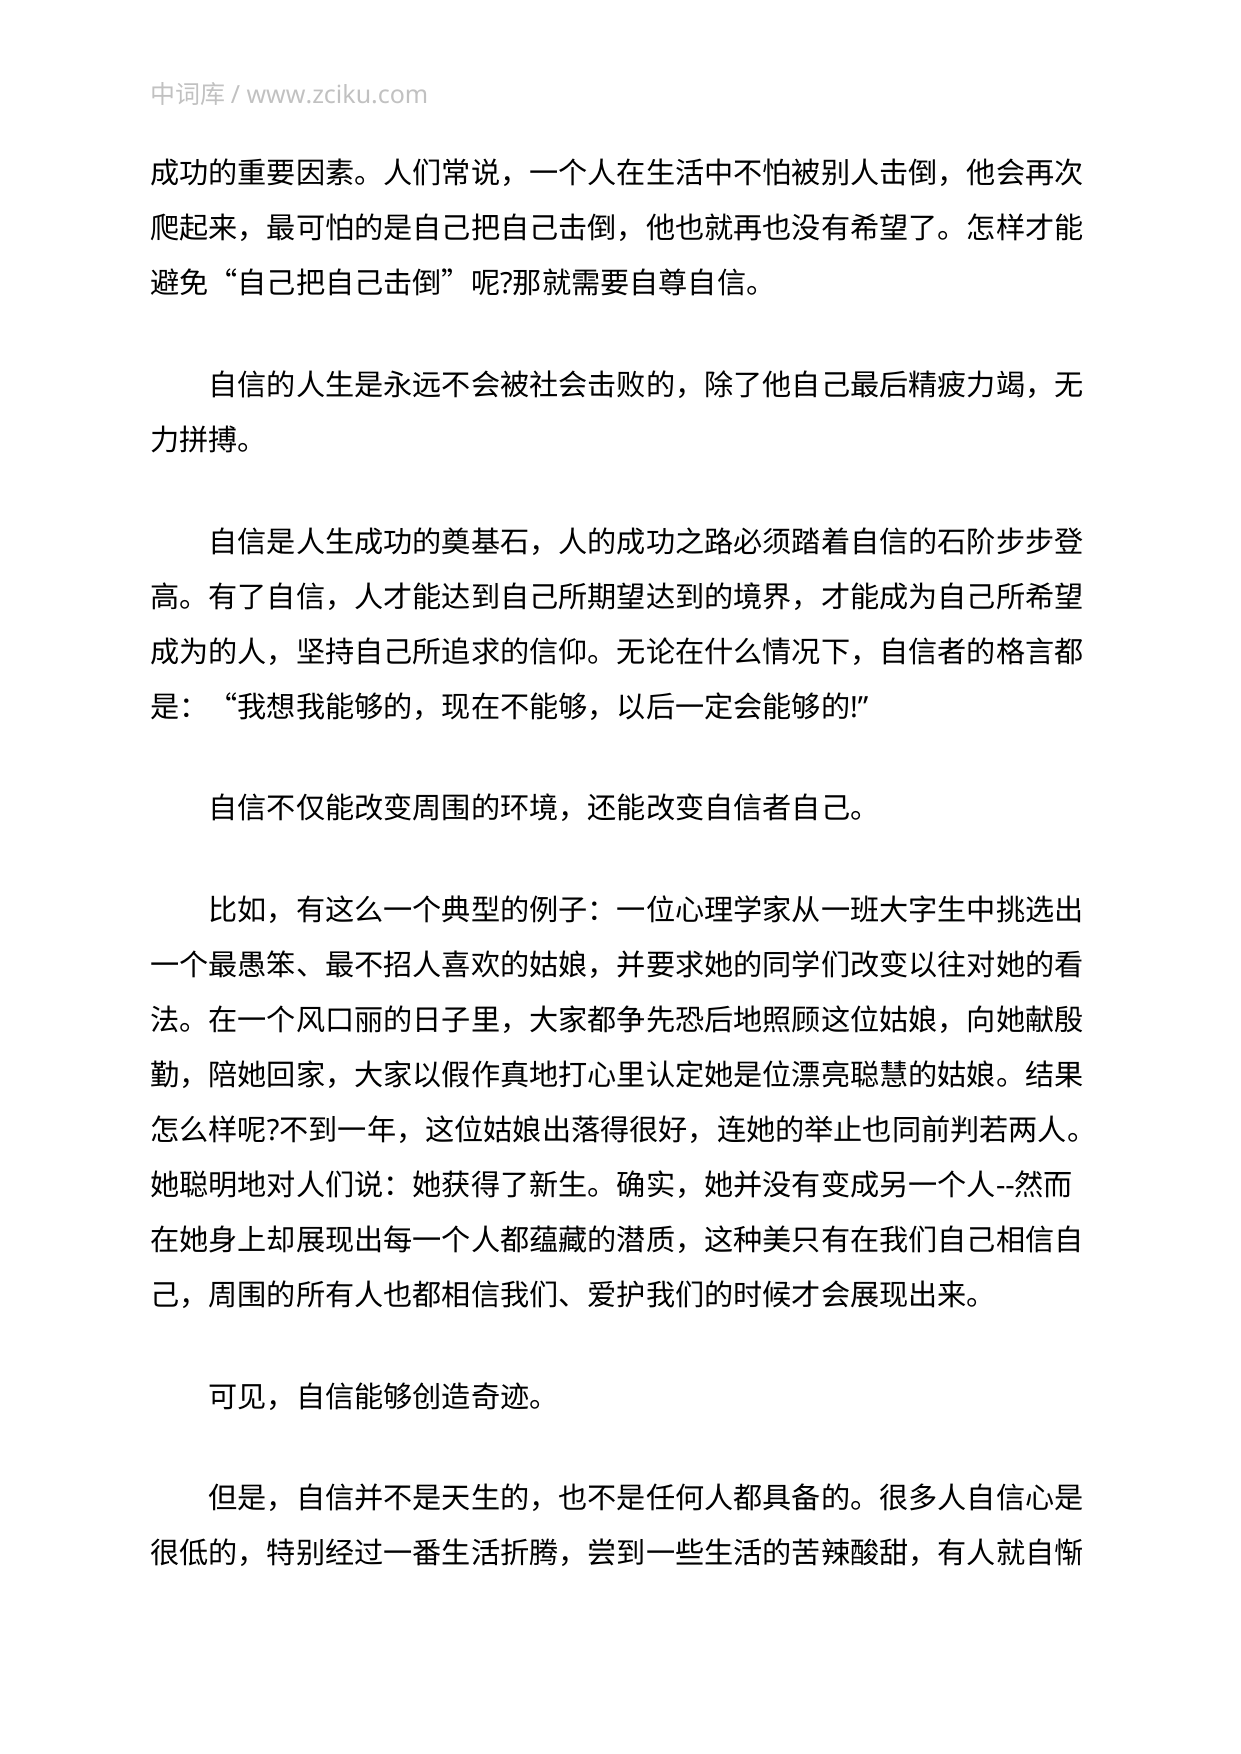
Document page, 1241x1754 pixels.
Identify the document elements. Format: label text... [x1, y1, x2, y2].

text 自信不仅能改变周围的环境，还能改变自信者自己。 [150, 785, 1090, 827]
text 比如，有这么一个典型的例子：一位心理学家从一班大字生中挑选出一个最愚笨、最不招人喜欢的姑娘，并要求她的同学们改变以往对她的看法。在一个风口丽的日子里，大家都争先恐后地照顾这位姑娘，向她献殷勤，陪她回家，大家以假作真地打心里认定她是位漂亮聪慧的姑娘。结果怎么样呢?不到一年，这位姑娘出落得很好，连她的举止也同前判若两人。她聪明地对人们说：她获得了新生。确实，她并没有变成另一个人--然而在她身上却展现出每一个人都蕴藏的潜质，这种美只有在我们自己相信自己，周围的所有人也都相信我们、爱护我们的时候才会展现出来。 [150, 887, 1090, 1314]
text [150, 150, 1090, 302]
text 自信的人生是永远不会被社会击败的，除了他自己最后精疲力竭，无力拼搏。 [150, 362, 1090, 459]
text 自信是人生成功的奠基石，人的成功之路必须踏着自信的石阶步步登高。有了自信，人才能达到自己所期望达到的境界，才能成为自己所希望成为的人，坚持自己所追求的信仰。无论在什么情况下，自信者的格言都是：“我想我能够的，现在不能够，以后一定会能够的!” [150, 518, 1090, 726]
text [150, 1475, 1090, 1572]
text 可见，自信能够创造奇迹。 [150, 1373, 1090, 1415]
